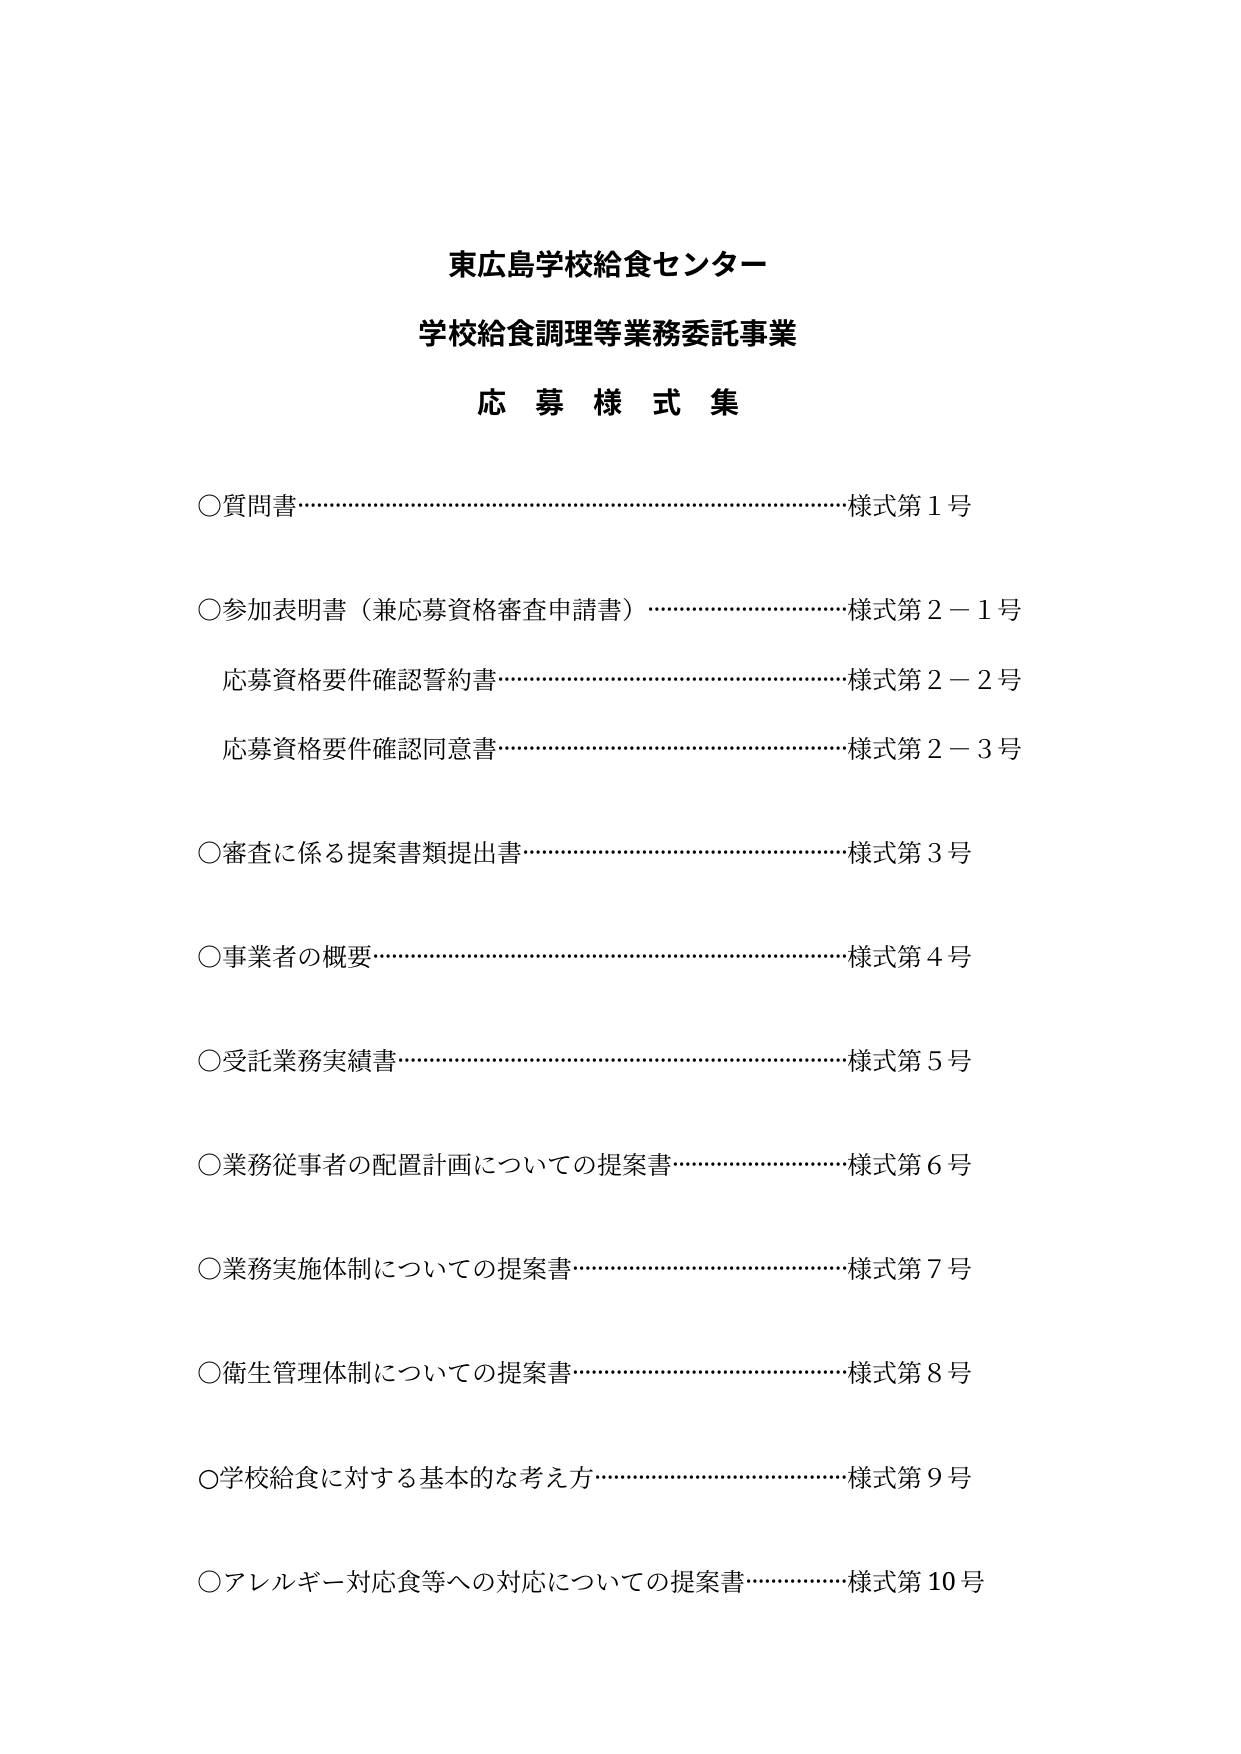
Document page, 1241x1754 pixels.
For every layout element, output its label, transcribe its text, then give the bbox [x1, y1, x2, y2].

text ○受託業務実績書 様式第５号 [148, 1025, 1069, 1095]
text ○参加表明書（兼応募資格審査申請書） 様式第２－１号 [148, 574, 1069, 644]
text ○審査に係る提案書類提出書 様式第３号 [148, 817, 1069, 887]
text ○学校給食に対する基本的な考え方 様式第９号 [148, 1442, 1069, 1511]
text 東広島学校給食センター [148, 227, 1069, 297]
text ○業務従事者の配置計画についての提案書 様式第６号 [148, 1129, 1069, 1199]
text ○業務実施体制についての提案書 様式第７号 [148, 1233, 1069, 1303]
text ○質問書 様式第１号 [148, 470, 1069, 540]
text ○事業者の概要 様式第４号 [148, 921, 1069, 991]
text 学校給食調理等業務委託事業 [148, 297, 1069, 366]
text ○衛生管理体制についての提案書 様式第８号 [148, 1337, 1069, 1407]
text ○アレルギー対応食等への対応についての提案書 様式第10号 [148, 1546, 1069, 1615]
text 応募資格要件確認同意書 様式第２－３号 [148, 713, 1069, 782]
text 応 募 様 式 集 [148, 366, 1069, 436]
text 応募資格要件確認誓約書 様式第２－２号 [148, 644, 1069, 713]
